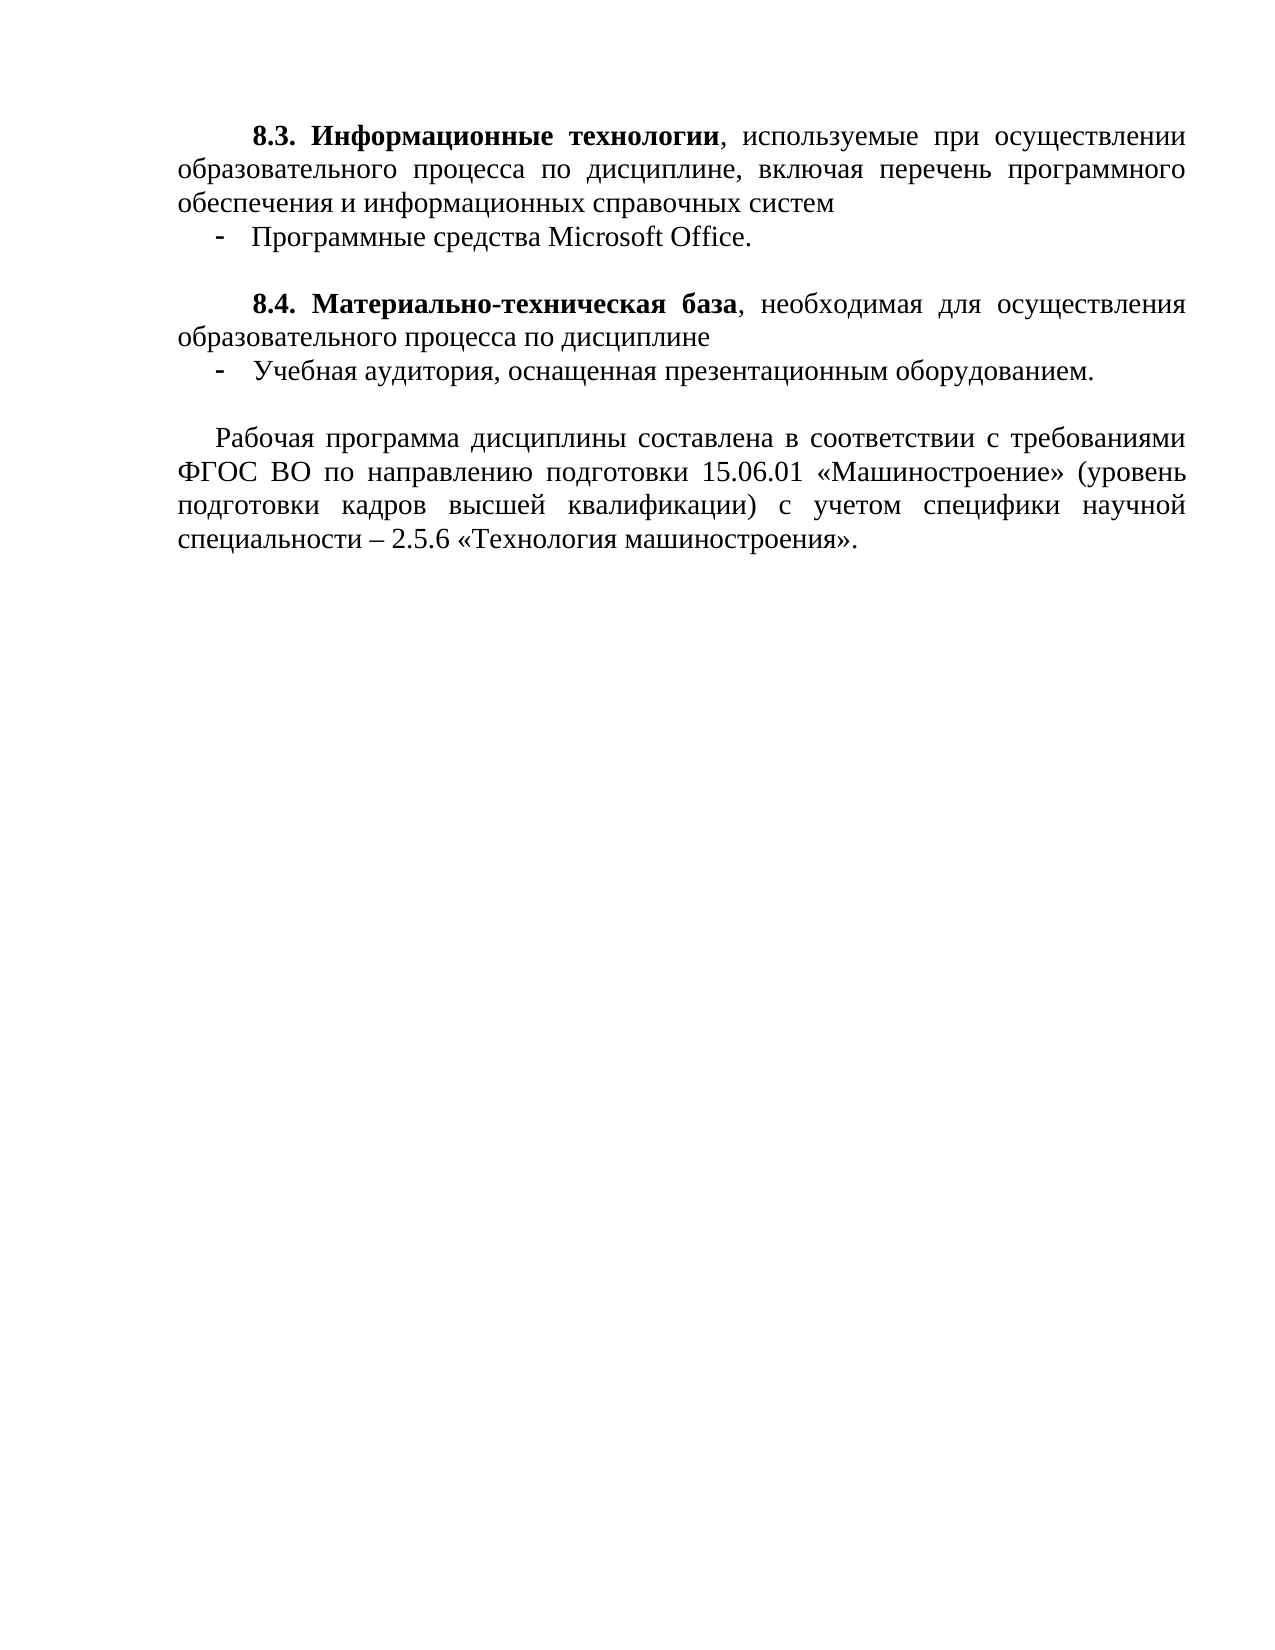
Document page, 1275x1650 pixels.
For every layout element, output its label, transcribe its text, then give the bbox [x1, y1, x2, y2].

list Учебная аудитория, оснащенная презентационным оборудованием. [215, 353, 1186, 387]
text 8.3. Информационные технологии, используемые при осуществлении образовательного процесса по дисциплине, включая перечень программного обеспечения и информационных справочных систем [177, 118, 1186, 219]
text Рабочая программа дисциплины составлена в соответствии с требованиями ФГОС ВО по направлению подготовки 15.06.01 «Машиностроение» (уровень подготовки кадров высшей квалификации) с учетом специфики научной специальности – 2.5.6 «Технология машиностроения». [177, 420, 1186, 554]
text 8.4. Материально-техническая база, необходимая для осуществления образовательного процесса по дисциплине [177, 286, 1186, 353]
list Программные средства Microsoft Office. [215, 219, 1186, 252]
